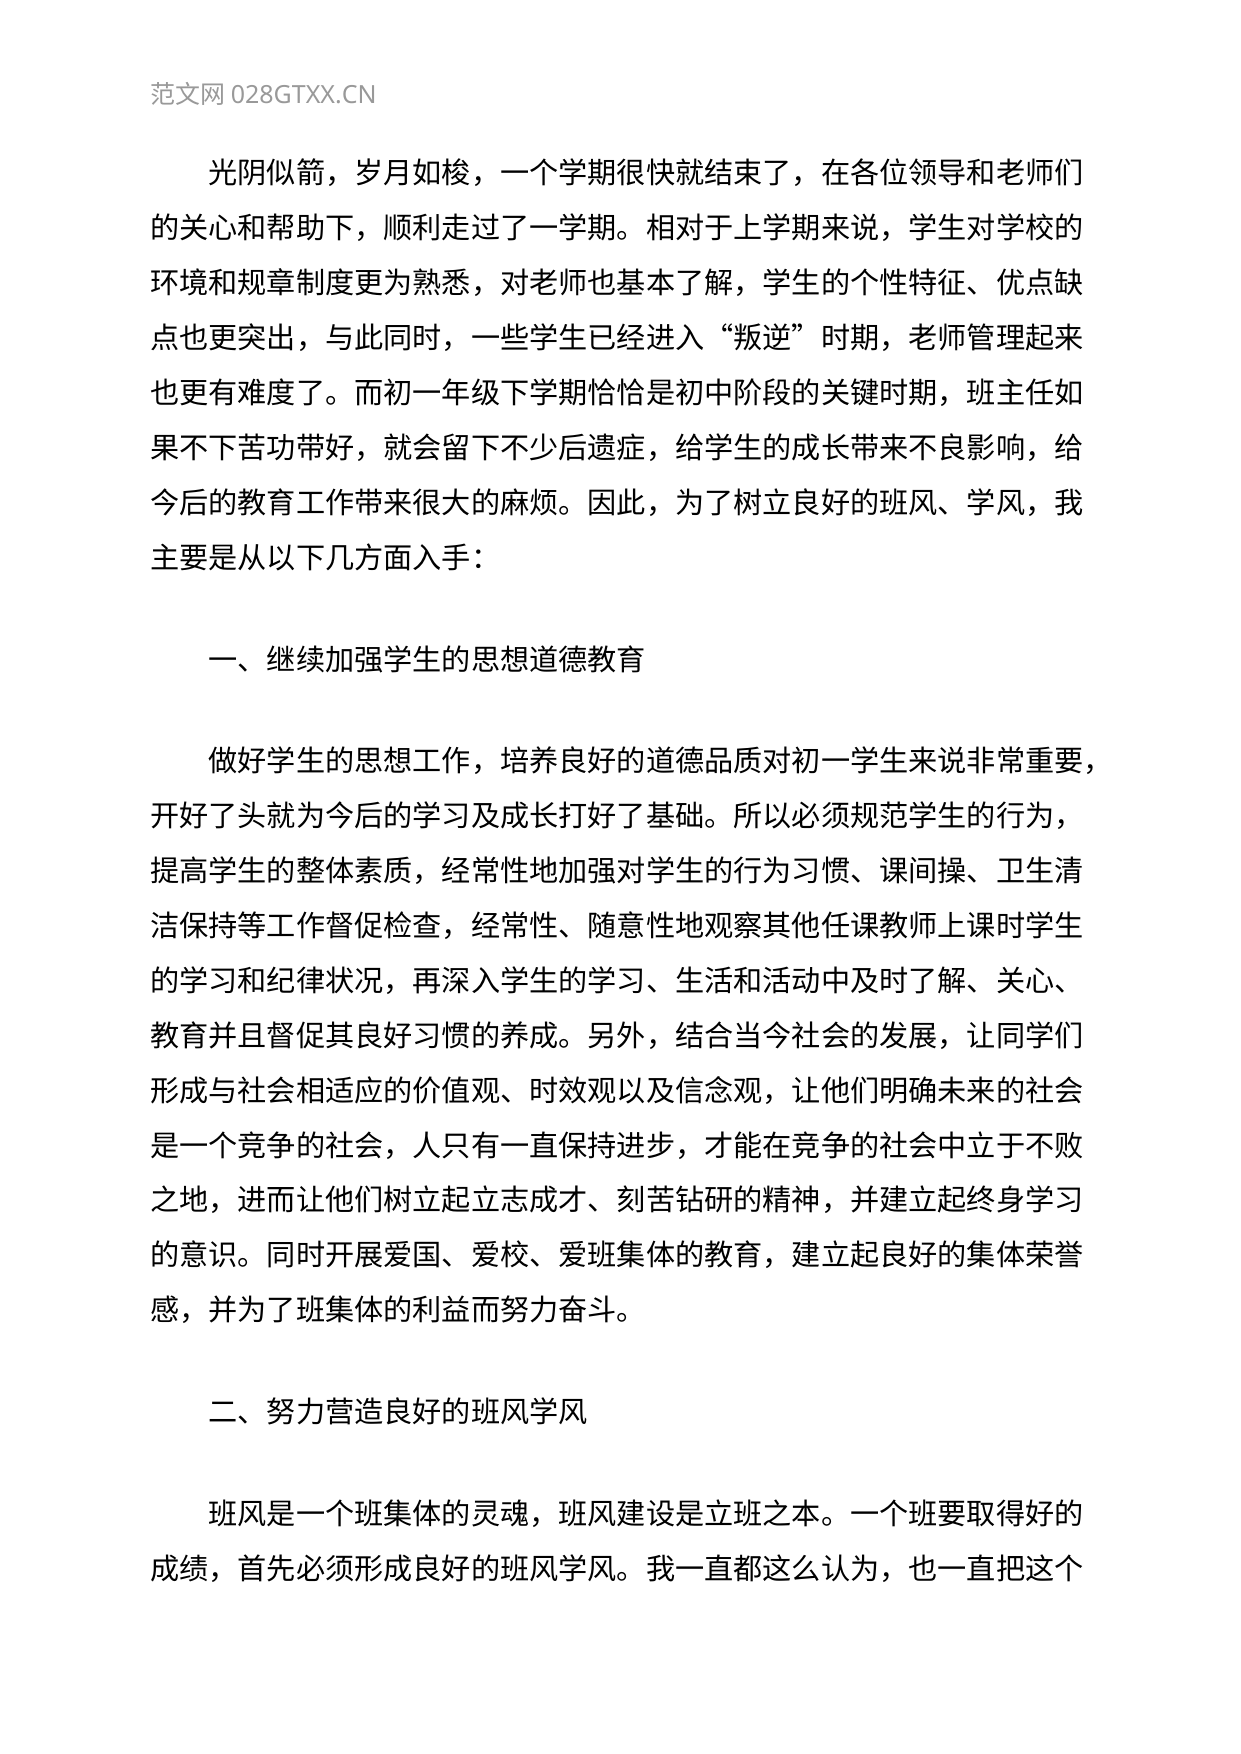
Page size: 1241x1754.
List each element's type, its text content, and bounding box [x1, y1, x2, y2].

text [150, 1490, 1090, 1587]
text 光阴似箭，岁月如梭，一个学期很快就结束了，在各位领导和老师们的关心和帮助下，顺利走过了一学期。相对于上学期来说，学生对学校的环境和规章制度更为熟悉，对老师也基本了解，学生的个性特征、优点缺点也更突出，与此同时，一些学生已经进入“叛逆”时期，老师管理起来也更有难度了。而初一年级下学期恰恰是初中阶段的关键时期，班主任如果不下苦功带好，就会留下不少后遗症，给学生的成长带来不良影响，给今后的教育工作带来很大的麻烦。因此，为了树立良好的班风、学风，我主要是从以下几方面入手： [150, 150, 1090, 577]
text 一、继续加强学生的思想道德教育 [150, 636, 1090, 678]
text 二、努力营造良好的班风学风 [150, 1388, 1090, 1431]
text 做好学生的思想工作，培养良好的道德品质对初一学生来说非常重要，开好了头就为今后的学习及成长打好了基础。所以必须规范学生的行为，提高学生的整体素质，经常性地加强对学生的行为习惯、课间操、卫生清洁保持等工作督促检查，经常性、随意性地观察其他任课教师上课时学生的学习和纪律状况，再深入学生的学习、生活和活动中及时了解、关心、教育并且督促其良好习惯的养成。另外，结合当今社会的发展，让同学们形成与社会相适应的价值观、时效观以及信念观，让他们明确未来的社会是一个竞争的社会，人只有一直保持进步，才能在竞争的社会中立于不败之地，进而让他们树立起立志成才、刻苦钻研的精神，并建立起终身学习的意识。同时开展爱国、爱校、爱班集体的教育，建立起良好的集体荣誉感，并为了班集体的利益而努力奋斗。 [150, 738, 1090, 1329]
